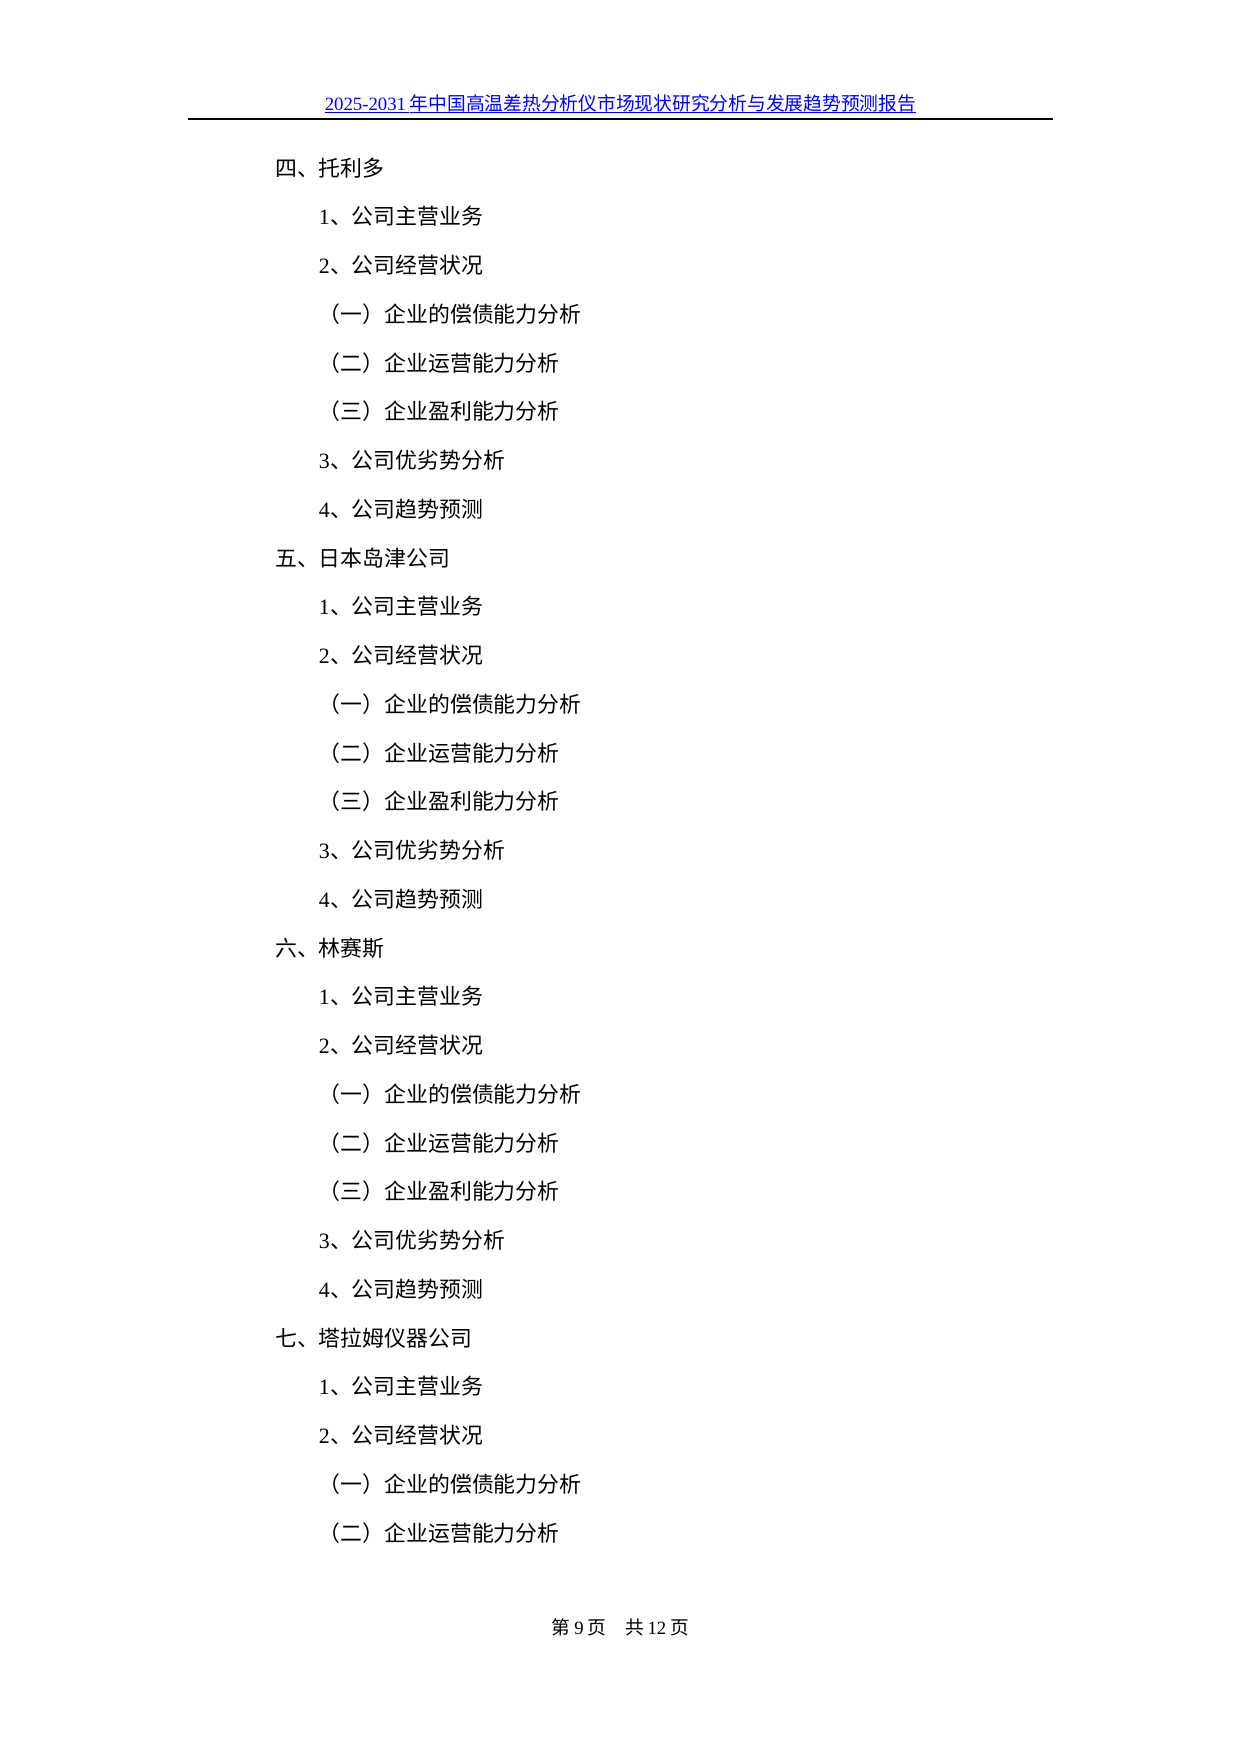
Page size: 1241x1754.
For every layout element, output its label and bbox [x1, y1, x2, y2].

text [187, 150, 1053, 1548]
